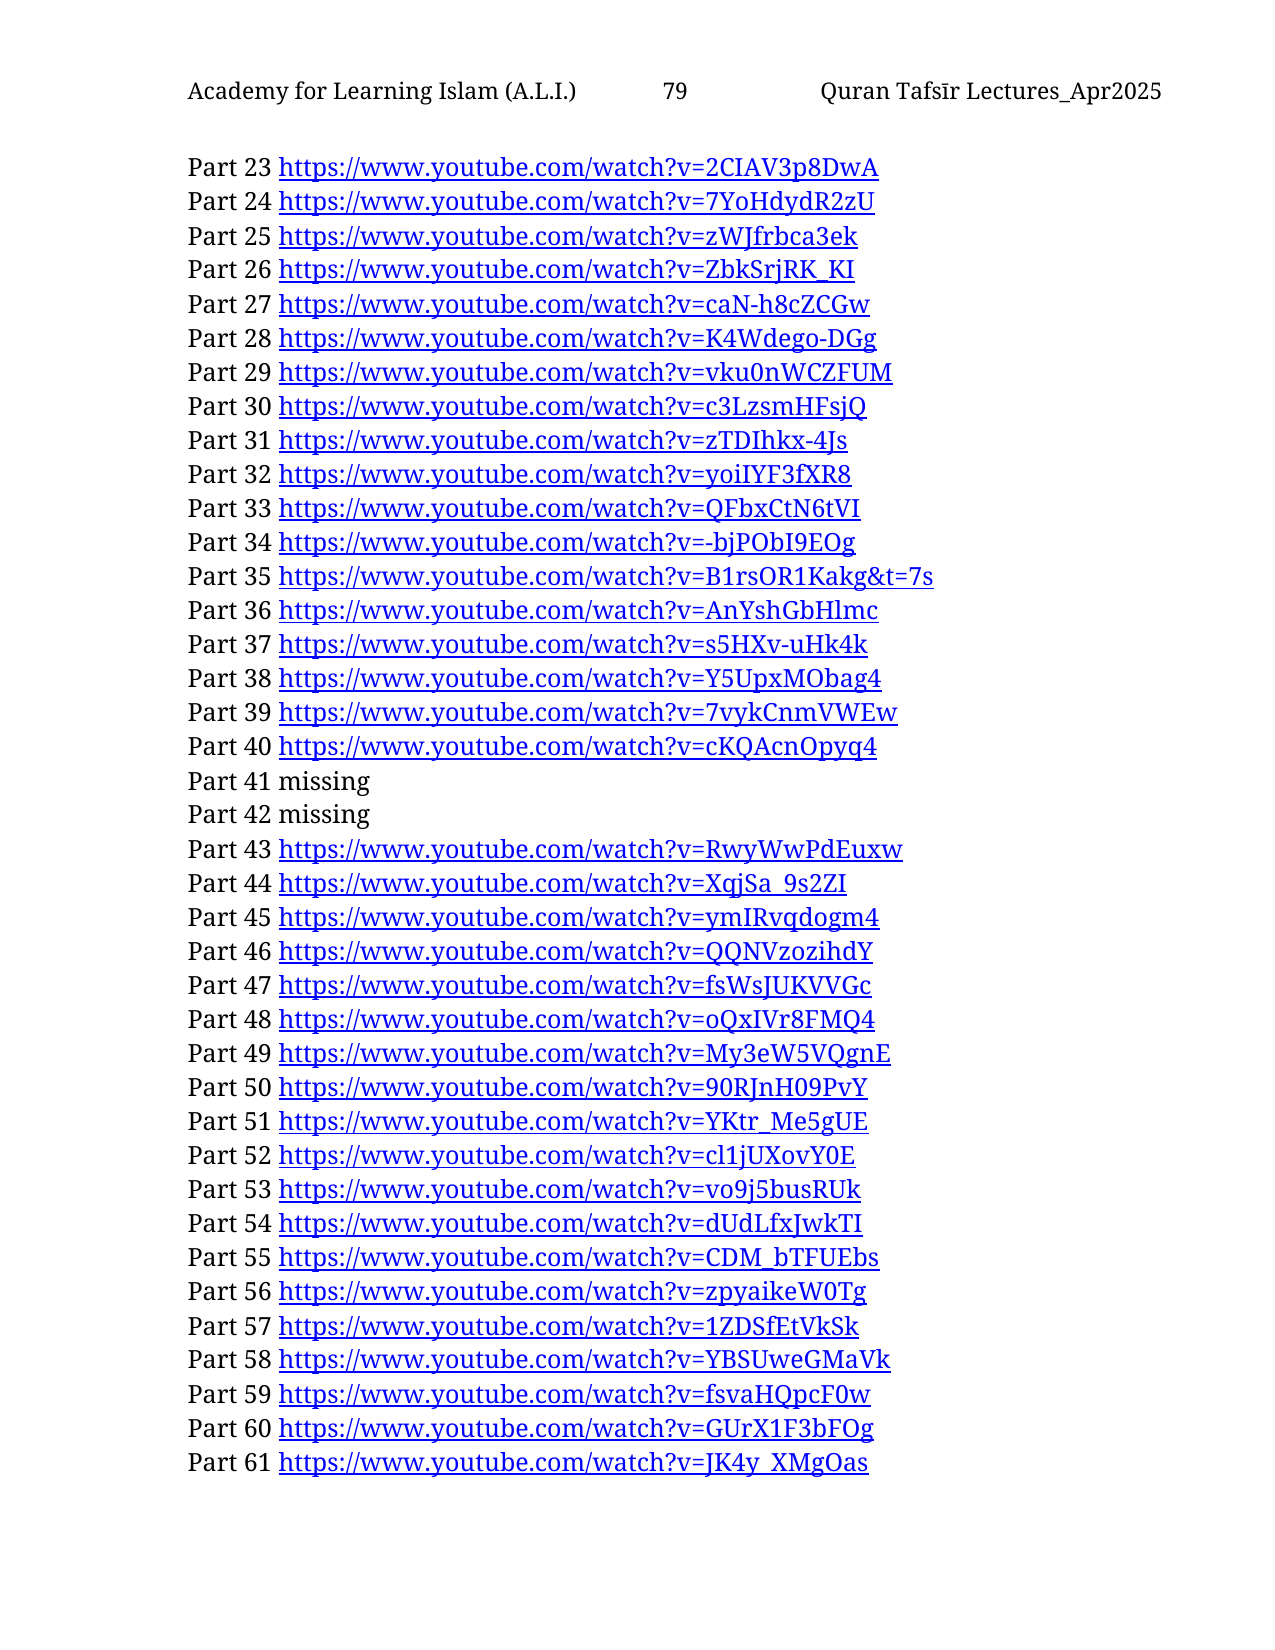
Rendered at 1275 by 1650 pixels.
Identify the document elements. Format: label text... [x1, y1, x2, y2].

text Part 27 https://www.youtube.com/watch?v=caN-h8cZCGw [187, 286, 1087, 320]
text Part 49 https://www.youtube.com/watch?v=My3eW5VQgnE [187, 1036, 1087, 1070]
text Part 29 https://www.youtube.com/watch?v=vku0nWCZFUM [187, 354, 1087, 388]
text Part 30 https://www.youtube.com/watch?v=c3LzsmHFsjQ [187, 388, 1087, 422]
text Part 59 https://www.youtube.com/watch?v=fsvaHQpcF0w [187, 1376, 1087, 1410]
text Part 43 https://www.youtube.com/watch?v=RwyWwPdEuxw [187, 831, 1087, 865]
text Part 32 https://www.youtube.com/watch?v=yoiIYF3fXR8 [187, 457, 1087, 491]
text Part 34 https://www.youtube.com/watch?v=-bjPObI9EOg [187, 525, 1087, 559]
text Part 31 https://www.youtube.com/watch?v=zTDIhkx-4Js [187, 422, 1087, 457]
text Part 37 https://www.youtube.com/watch?v=s5HXv-uHk4k [187, 627, 1087, 661]
text Part 36 https://www.youtube.com/watch?v=AnYshGbHlmc [187, 593, 1087, 627]
text Part 55 https://www.youtube.com/watch?v=CDM_bTFUEbs [187, 1240, 1087, 1274]
text Part 47 https://www.youtube.com/watch?v=fsWsJUKVVGc [187, 967, 1087, 1002]
text Part 51 https://www.youtube.com/watch?v=YKtr_Me5gUE [187, 1104, 1087, 1138]
text Part 54 https://www.youtube.com/watch?v=dUdLfxJwkTI [187, 1206, 1087, 1240]
text Part 35 https://www.youtube.com/watch?v=B1rsOR1Kakg&t=7s [187, 559, 1087, 593]
text Part 24 https://www.youtube.com/watch?v=7YoHdydR2zU [187, 184, 1087, 218]
text Part 44 https://www.youtube.com/watch?v=XqjSa_9s2ZI [187, 865, 1087, 899]
text Part 46 https://www.youtube.com/watch?v=QQNVzozihdY [187, 933, 1087, 967]
text Part 60 https://www.youtube.com/watch?v=GUrX1F3bFOg [187, 1410, 1087, 1444]
text Part 26 https://www.youtube.com/watch?v=ZbkSrjRK_KI [187, 252, 1087, 286]
text Part 61 https://www.youtube.com/watch?v=JK4y_XMgOas [187, 1444, 1087, 1478]
text Part 57 https://www.youtube.com/watch?v=1ZDSfEtVkSk [187, 1308, 1087, 1342]
text Part 45 https://www.youtube.com/watch?v=ymIRvqdogm4 [187, 899, 1087, 933]
text Part 53 https://www.youtube.com/watch?v=vo9j5busRUk [187, 1172, 1087, 1206]
text Part 56 https://www.youtube.com/watch?v=zpyaikeW0Tg [187, 1274, 1087, 1308]
text Part 39 https://www.youtube.com/watch?v=7vykCnmVWEw [187, 695, 1087, 729]
text Part 38 https://www.youtube.com/watch?v=Y5UpxMObag4 [187, 661, 1087, 695]
text Part 28 https://www.youtube.com/watch?v=K4Wdego-DGg [187, 320, 1087, 354]
text Part 52 https://www.youtube.com/watch?v=cl1jUXovY0E [187, 1138, 1087, 1172]
text Part 23 https://www.youtube.com/watch?v=2CIAV3p8DwA [187, 150, 1087, 184]
text Part 42 missing [187, 797, 1087, 831]
text Part 50 https://www.youtube.com/watch?v=90RJnH09PvY [187, 1070, 1087, 1104]
text Part 48 https://www.youtube.com/watch?v=oQxIVr8FMQ4 [187, 1002, 1087, 1036]
text Part 58 https://www.youtube.com/watch?v=YBSUweGMaVk [187, 1342, 1087, 1376]
text Part 40 https://www.youtube.com/watch?v=cKQAcnOpyq4 [187, 729, 1087, 763]
text Part 33 https://www.youtube.com/watch?v=QFbxCtN6tVI [187, 491, 1087, 525]
text Part 41 missing [187, 763, 1087, 797]
text Part 25 https://www.youtube.com/watch?v=zWJfrbca3ek [187, 218, 1087, 252]
